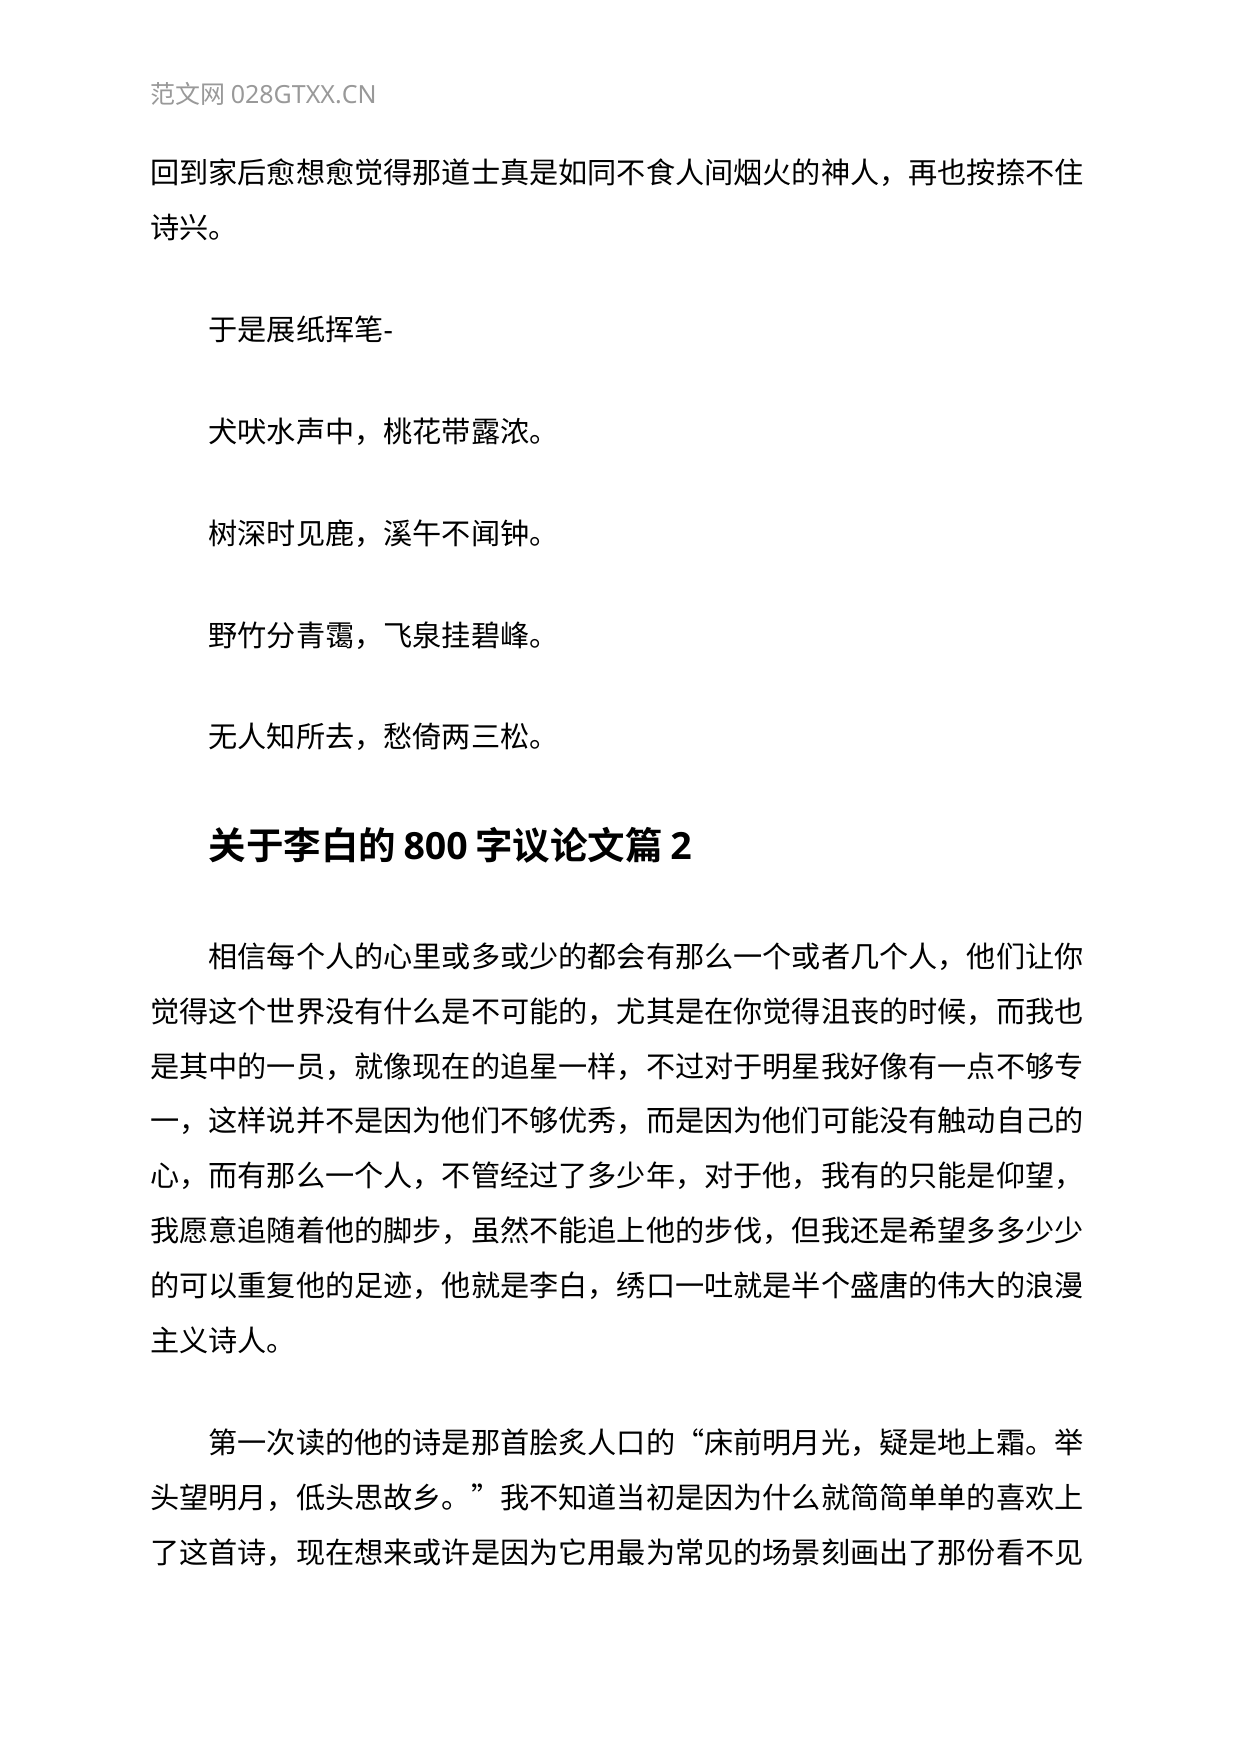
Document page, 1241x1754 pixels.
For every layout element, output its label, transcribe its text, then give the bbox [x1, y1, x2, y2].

text 野竹分青霭，飞泉挂碧峰。 [150, 612, 1090, 654]
text 于是展纸挥笔- [150, 307, 1090, 349]
text 关于李白的800字议论文篇2 [150, 816, 1090, 870]
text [150, 150, 1090, 247]
text 无人知所去，愁倚两三松。 [150, 714, 1090, 756]
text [150, 1419, 1090, 1571]
text 犬吠水声中，桃花带露浓。 [150, 409, 1090, 451]
text 树深时见鹿，溪午不闻钟。 [150, 510, 1090, 553]
text 相信每个人的心里或多或少的都会有那么一个或者几个人，他们让你觉得这个世界没有什么是不可能的，尤其是在你觉得沮丧的时候，而我也是其中的一员，就像现在的追星一样，不过对于明星我好像有一点不够专一，这样说并不是因为他们不够优秀，而是因为他们可能没有触动自己的心，而有那么一个人，不管经过了多少年，对于他，我有的只能是仰望，我愿意追随着他的脚步，虽然不能追上他的步伐，但我还是希望多多少少的可以重复他的足迹，他就是李白，绣口一吐就是半个盛唐的伟大的浪漫主义诗人。 [150, 933, 1090, 1360]
